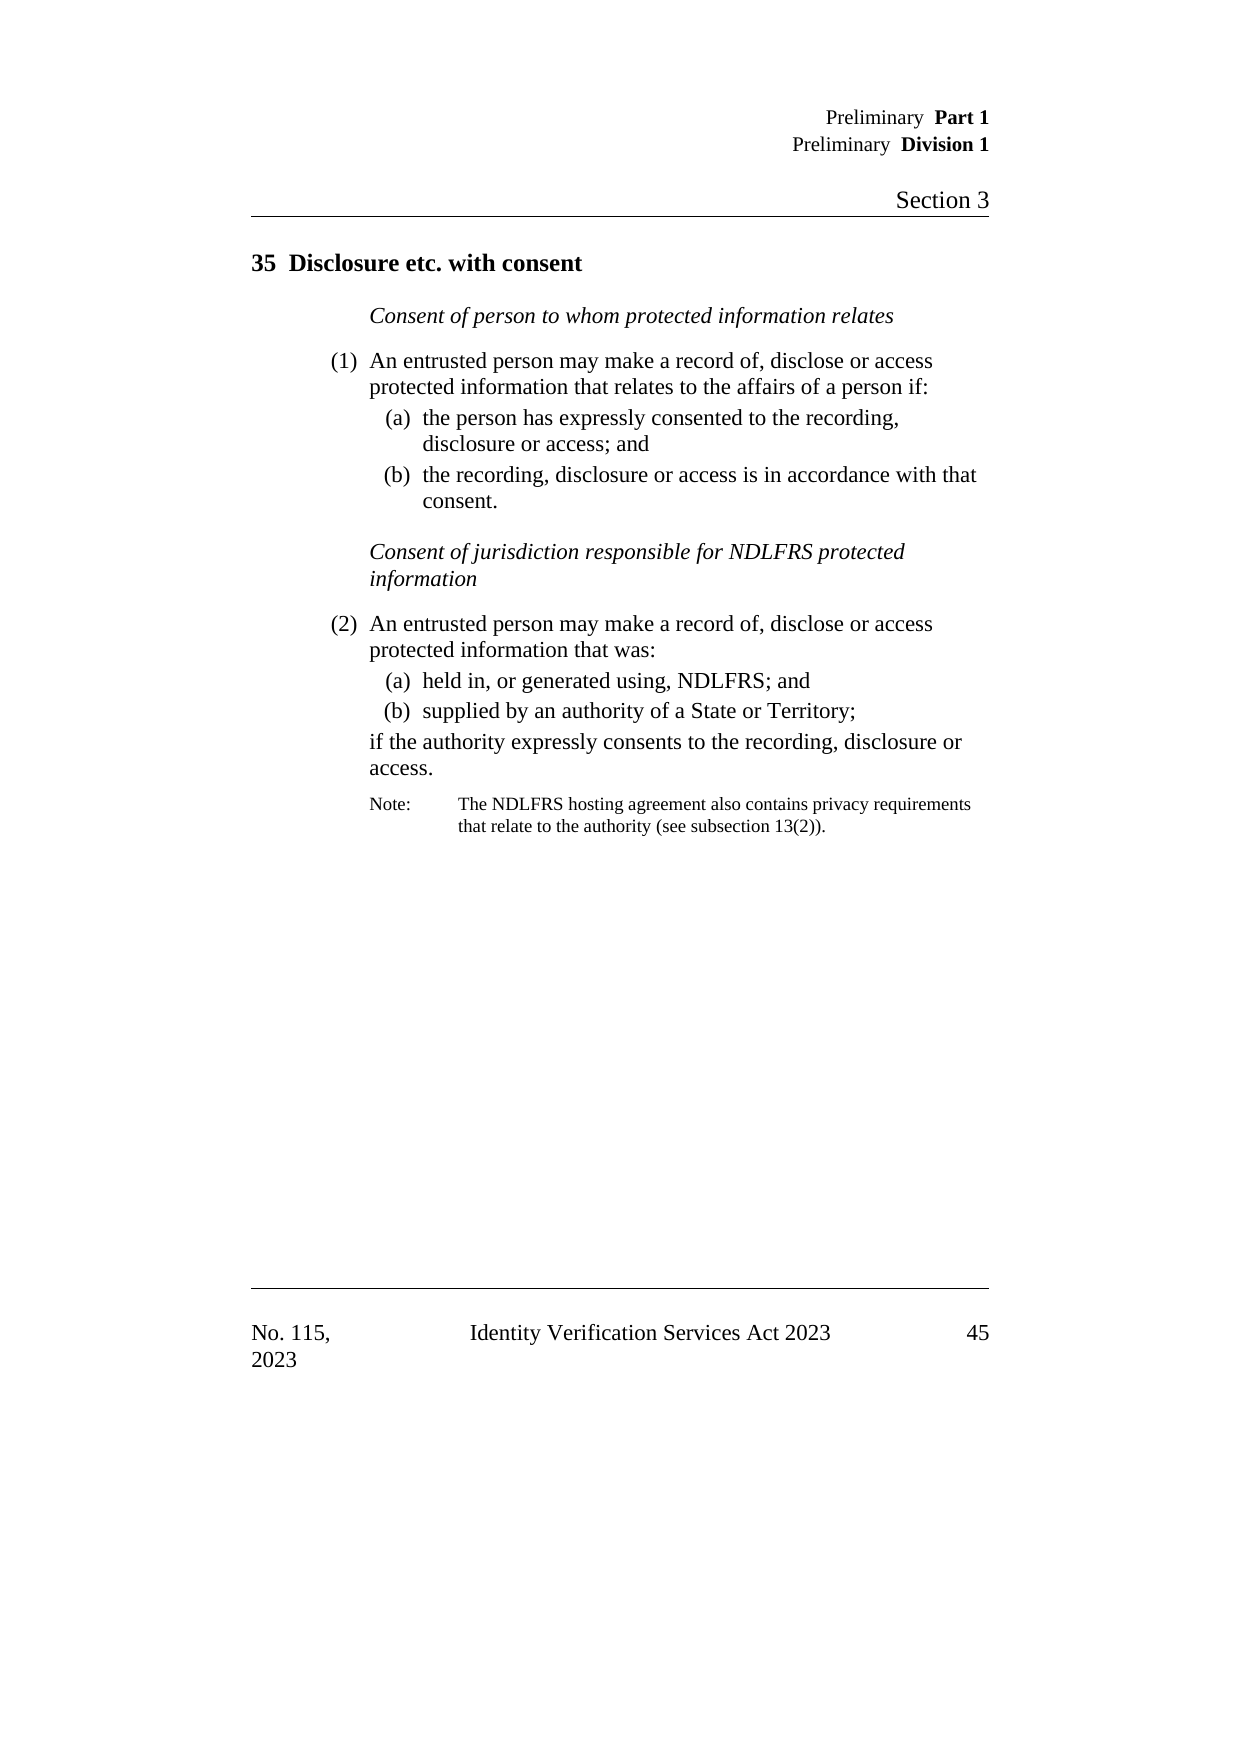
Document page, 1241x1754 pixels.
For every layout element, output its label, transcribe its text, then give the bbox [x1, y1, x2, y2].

text 35 Disclosure etc. with consent [251, 248, 989, 277]
text (a) held in, or generated using, NDLFRS; and [251, 667, 989, 693]
text Consent of jurisdiction responsible for NDLFRS protected information [369, 538, 989, 591]
text (2) An entrusted person may make a record of, disclose or access protected information that was: [251, 610, 989, 662]
text (b) supplied by an authority of a State or Territory; [251, 697, 989, 723]
text (b) the recording, disclosure or access is in accordance with that consent. [251, 461, 989, 513]
text Consent of person to whom protected information relates [369, 302, 989, 328]
text (1) An entrusted person may make a record of, disclose or access protected information that relates to the affairs of a person if: [251, 347, 989, 399]
text (a) the person has expressly consented to the recording, disclosure or access; and [251, 404, 989, 456]
text Note: The NDLFRS hosting agreement also contains privacy requirements that relate to the authority (see subsection 13(2)). [369, 793, 989, 836]
text if the authority expressly consents to the recording, disclosure or access. [369, 728, 989, 780]
